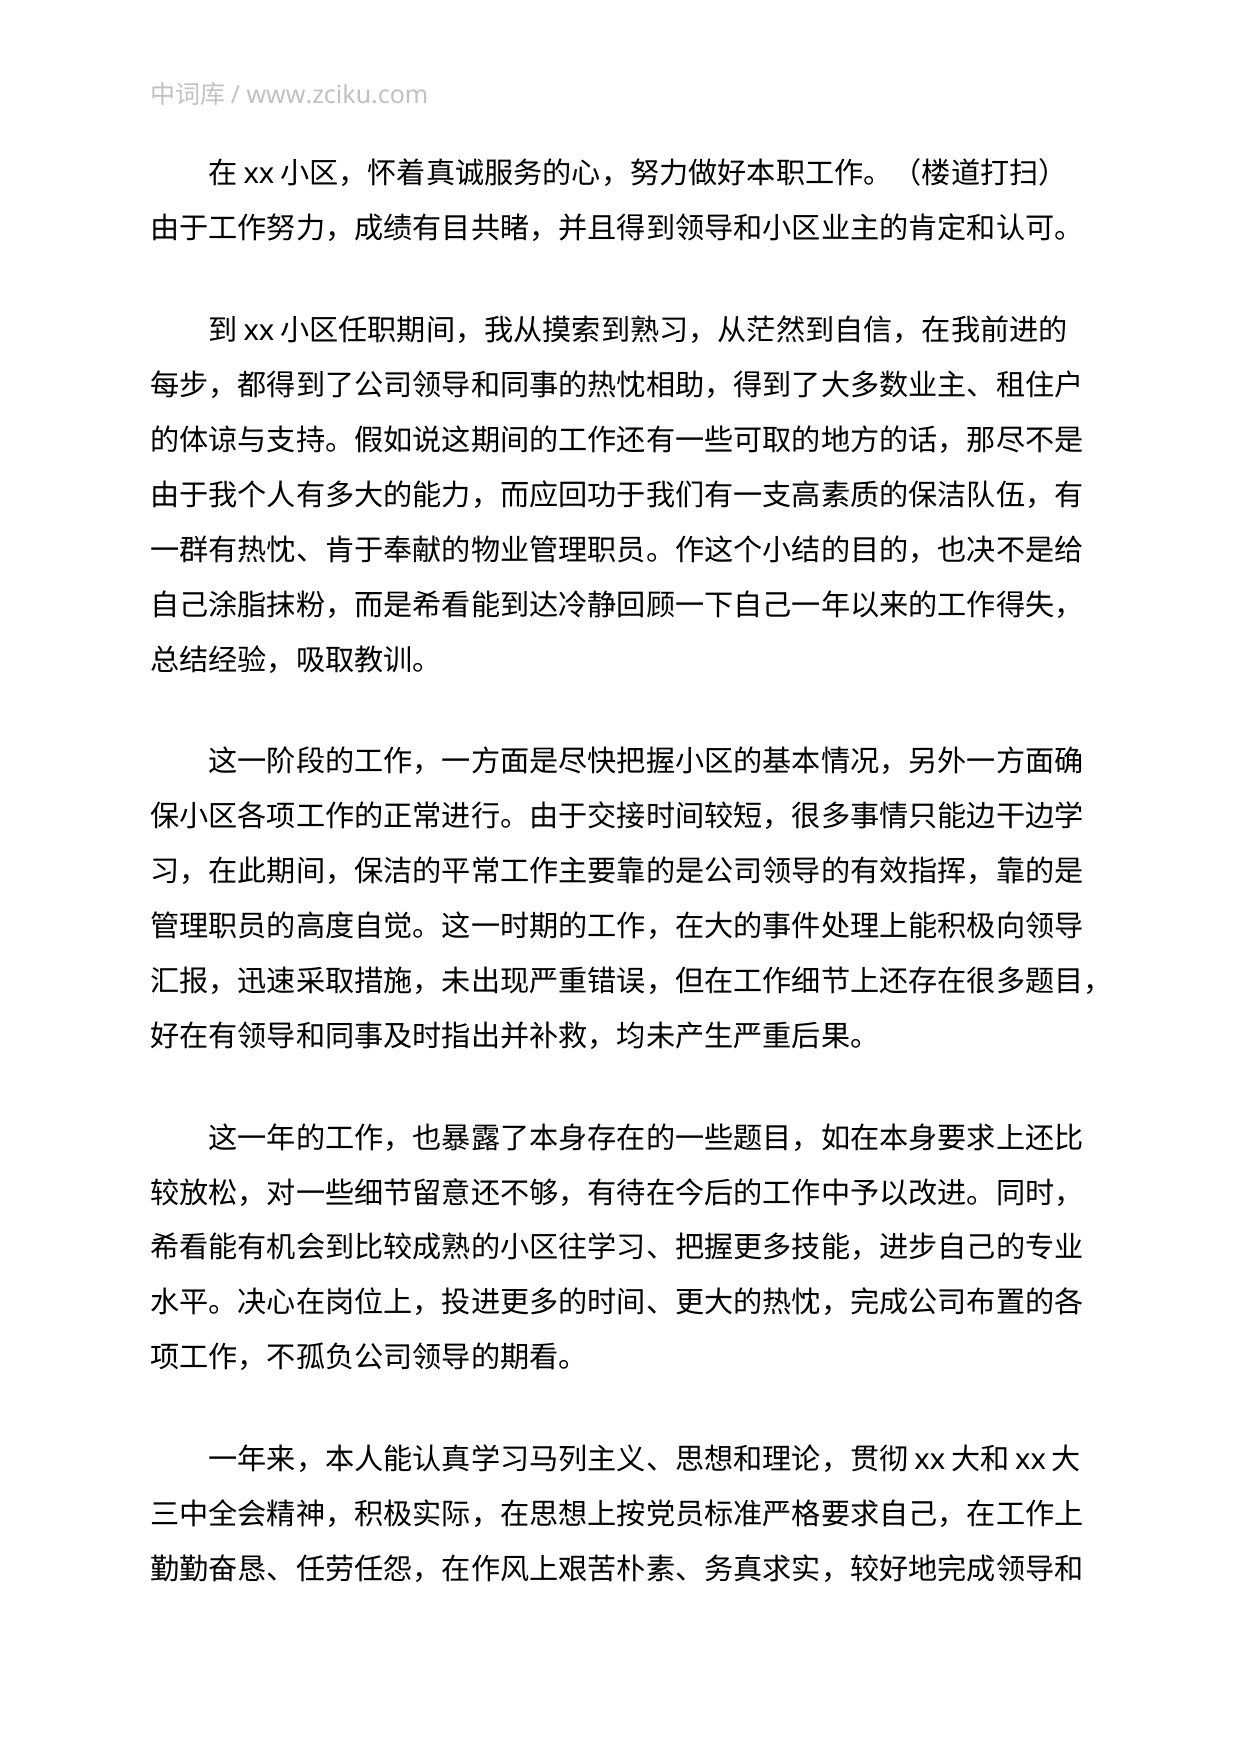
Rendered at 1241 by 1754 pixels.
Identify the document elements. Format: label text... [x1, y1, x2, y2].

text 到xx小区任职期间，我从摸索到熟习，从茫然到自信，在我前进的每步，都得到了公司领导和同事的热忱相助，得到了大多数业主、租住户的体谅与支持。假如说这期间的工作还有一些可取的地方的话，那尽不是由于我个人有多大的能力，而应回功于我们有一支高素质的保洁队伍，有一群有热忱、肯于奉献的物业管理职员。作这个小结的目的，也决不是给自己涂脂抹粉，而是希看能到达冷静回顾一下自己一年以来的工作得失，总结经验，吸取教训。 [150, 307, 1090, 678]
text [150, 1436, 1090, 1588]
text 在xx小区，怀着真诚服务的心，努力做好本职工作。（楼道打扫）由于工作努力，成绩有目共睹，并且得到领导和小区业主的肯定和认可。 [150, 150, 1090, 247]
text 这一阶段的工作，一方面是尽快把握小区的基本情况，另外一方面确保小区各项工作的正常进行。由于交接时间较短，很多事情只能边干边学习，在此期间，保洁的平常工作主要靠的是公司领导的有效指挥，靠的是管理职员的高度自觉。这一时期的工作，在大的事件处理上能积极向领导汇报，迅速采取措施，未出现严重错误，但在工作细节上还存在很多题目，好在有领导和同事及时指出并补救，均未产生严重后果。 [150, 738, 1090, 1055]
text 这一年的工作，也暴露了本身存在的一些题目，如在本身要求上还比较放松，对一些细节留意还不够，有待在今后的工作中予以改进。同时，希看能有机会到比较成熟的小区往学习、把握更多技能，进步自己的专业水平。决心在岗位上，投进更多的时间、更大的热忱，完成公司布置的各项工作，不孤负公司领导的期看。 [150, 1114, 1090, 1376]
